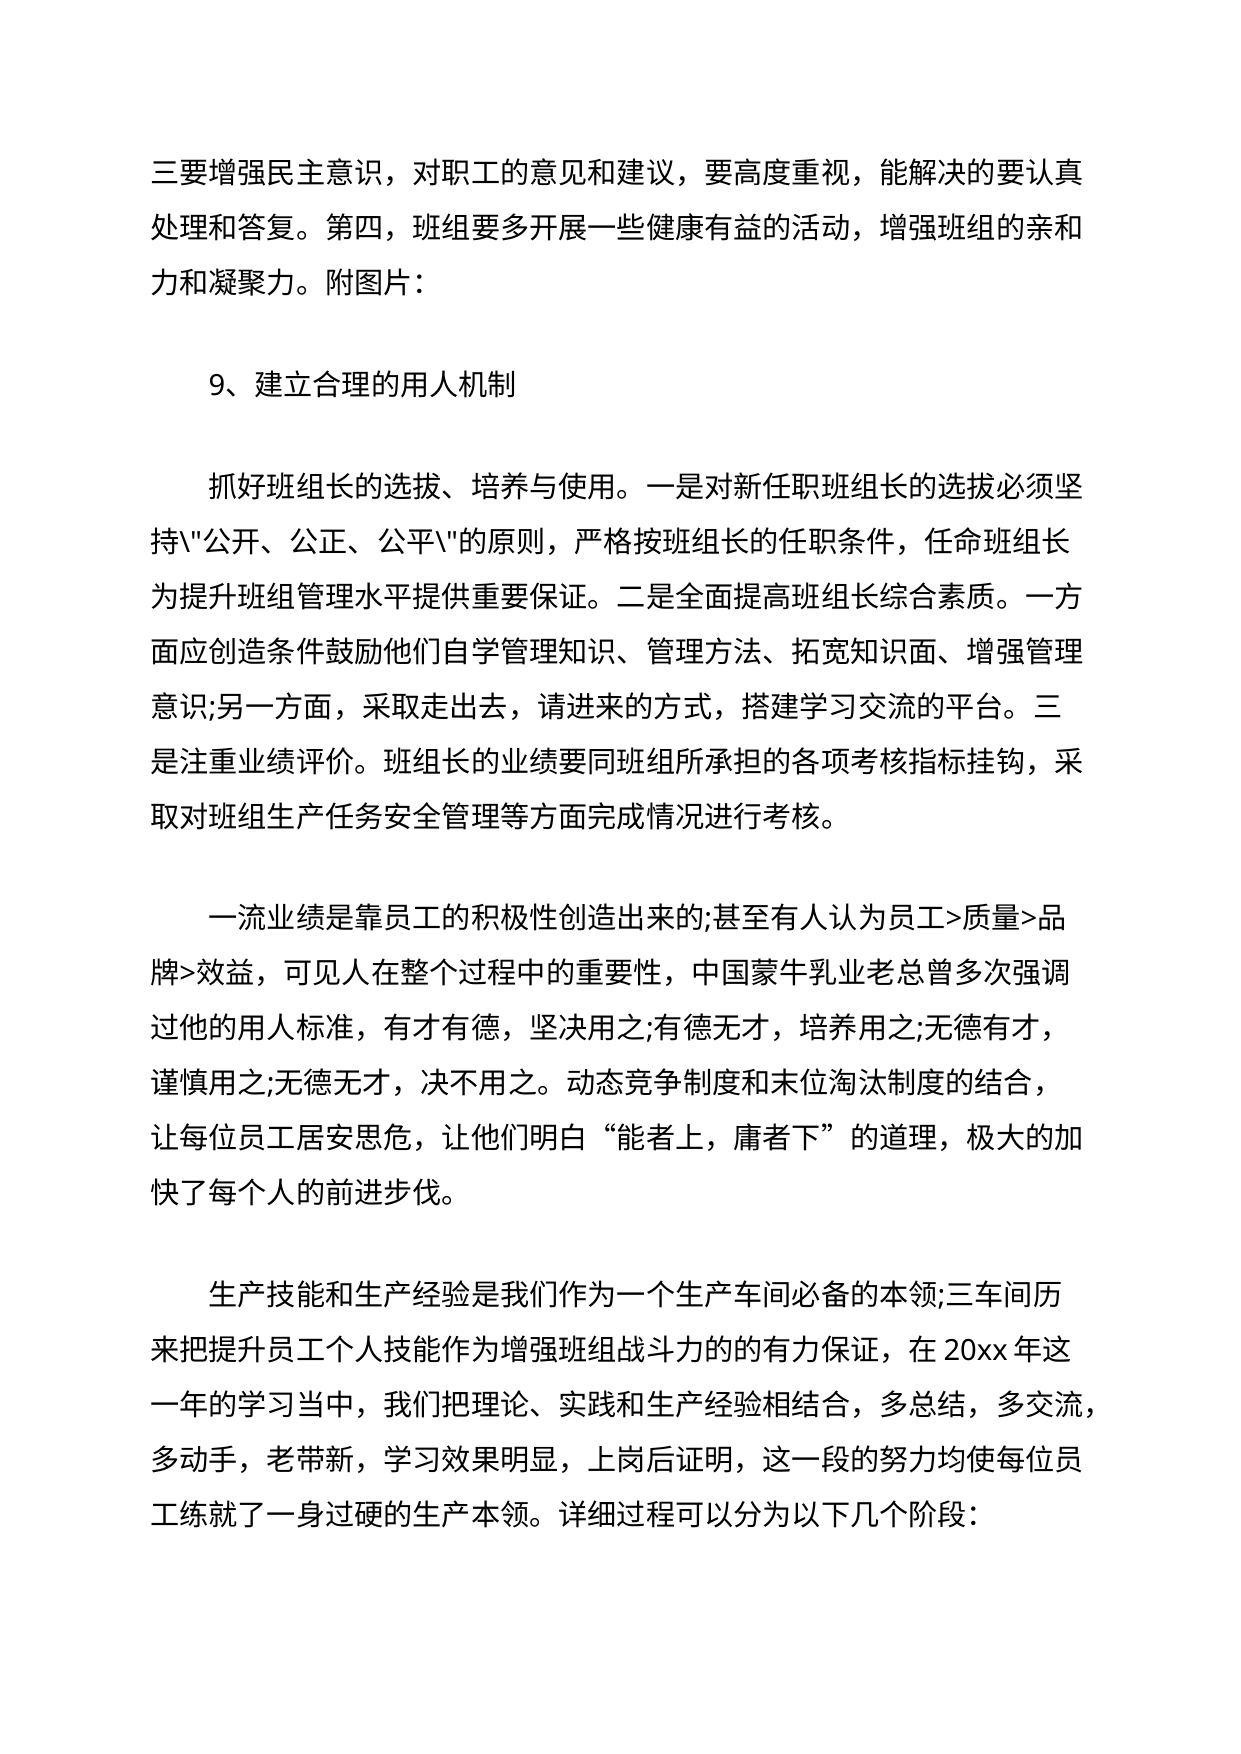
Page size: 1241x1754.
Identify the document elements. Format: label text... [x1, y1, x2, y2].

text 抓好班组长的选拔、培养与使用。一是对新任职班组长的选拔必须坚持\"公开、公正、公平\"的原则，严格按班组长的任职条件，任命班组长为提升班组管理水平提供重要保证。二是全面提高班组长综合素质。一方面应创造条件鼓励他们自学管理知识、管理方法、拓宽知识面、增强管理意识;另一方面，采取走出去，请进来的方式，搭建学习交流的平台。三是注重业绩评价。班组长的业绩要同班组所承担的各项考核指标挂钩，采取对班组生产任务安全管理等方面完成情况进行考核。 [150, 463, 1090, 835]
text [150, 150, 1090, 302]
text 9、建立合理的用人机制 [150, 362, 1090, 404]
text 一流业绩是靠员工的积极性创造出来的;甚至有人认为员工>质量>品牌>效益，可见人在整个过程中的重要性，中国蒙牛乳业老总曾多次强调过他的用人标准，有才有德，坚决用之;有德无才，培养用之;无德有才，谨慎用之;无德无才，决不用之。动态竞争制度和末位淘汰制度的结合，让每位员工居安思危，让他们明白“能者上，庸者下”的道理，极大的加快了每个人的前进步伐。 [150, 895, 1090, 1212]
text 生产技能和生产经验是我们作为一个生产车间必备的本领;三车间历来把提升员工个人技能作为增强班组战斗力的的有力保证，在20xx年这一年的学习当中，我们把理论、实践和生产经验相结合，多总结，多交流，多动手，老带新，学习效果明显，上岗后证明，这一段的努力均使每位员工练就了一身过硬的生产本领。详细过程可以分为以下几个阶段： [150, 1272, 1090, 1534]
